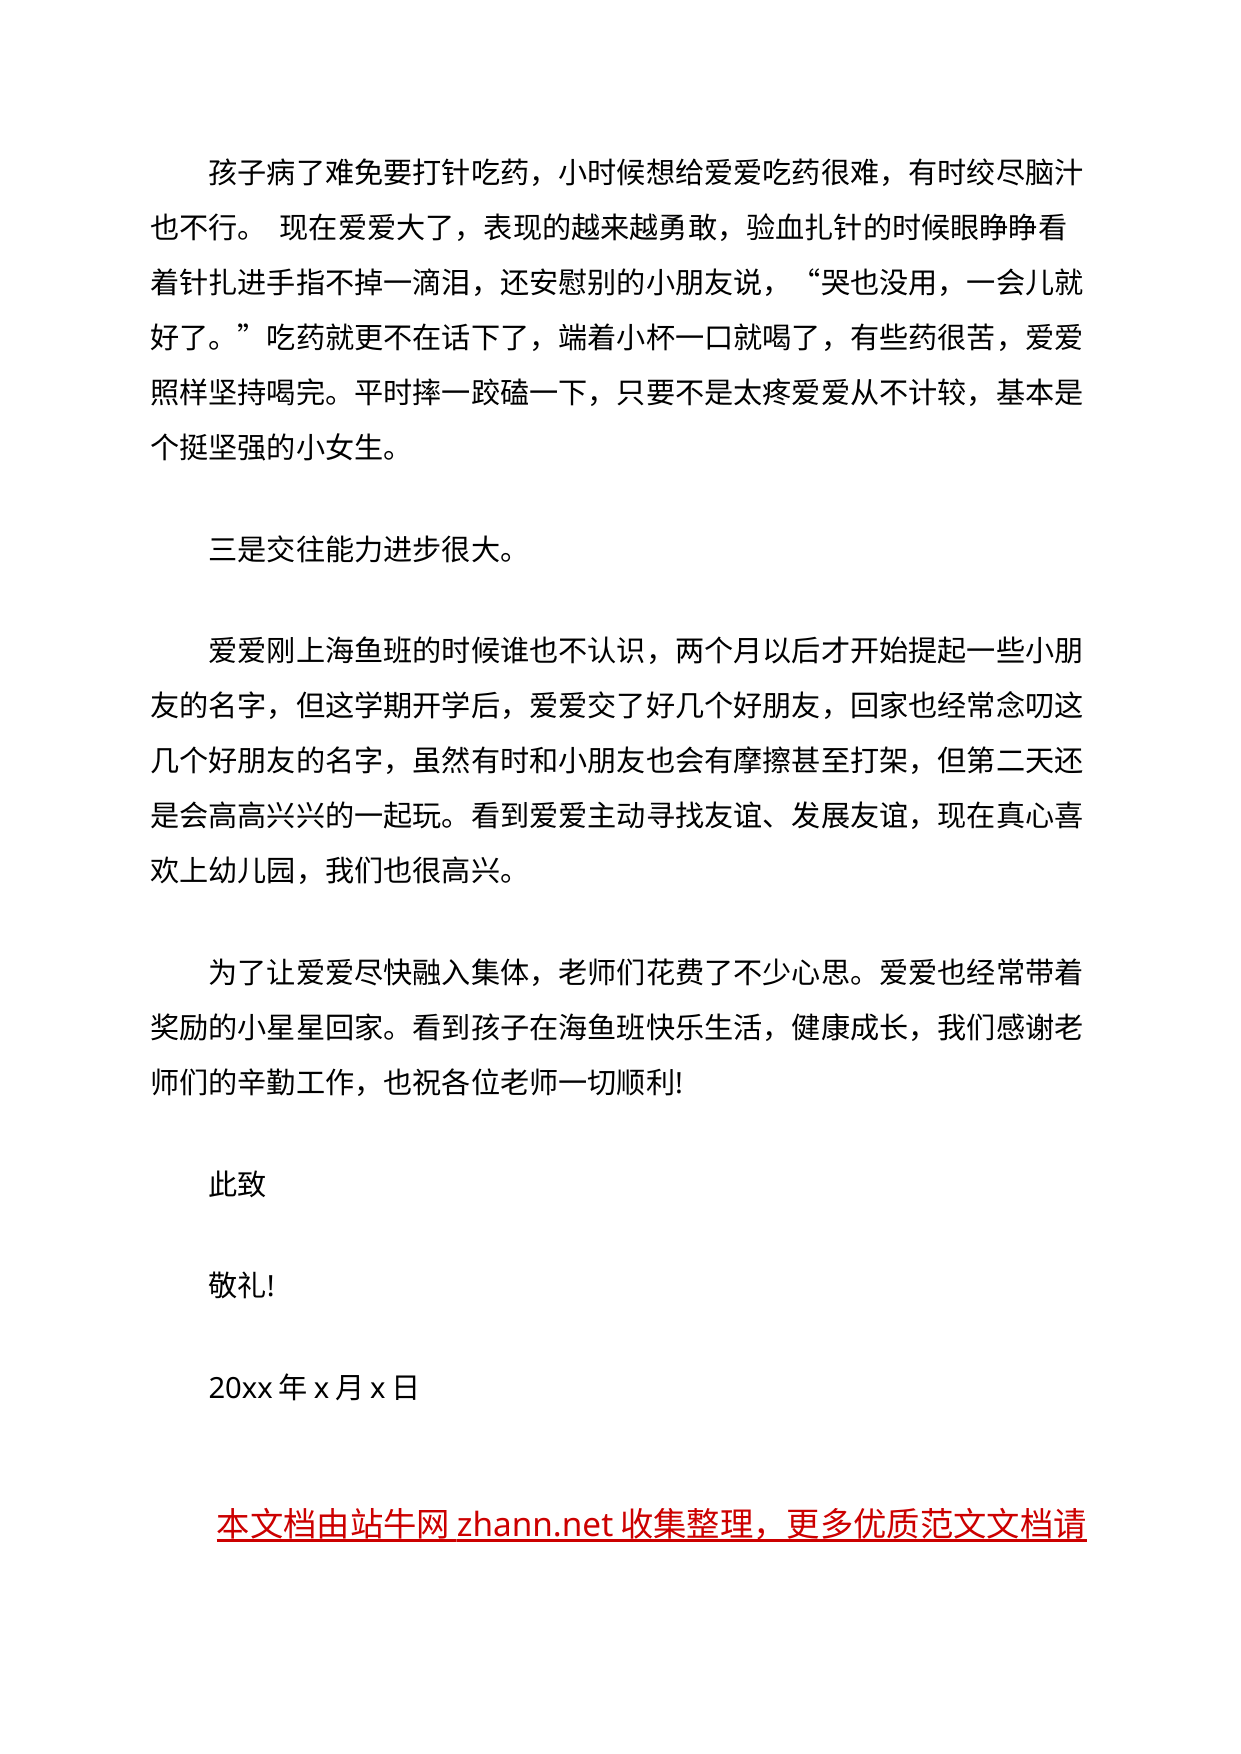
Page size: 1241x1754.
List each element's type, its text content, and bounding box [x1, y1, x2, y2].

text 敬礼! [150, 1263, 1090, 1305]
text 孩子病了难免要打针吃药，小时候想给爱爱吃药很难，有时绞尽脑汁也不行。 现在爱爱大了，表现的越来越勇敢，验血扎针的时候眼睁睁看着针扎进手指不掉一滴泪，还安慰别的小朋友说，“哭也没用，一会儿就好了。”吃药就更不在话下了，端着小杯一口就喝了，有些药很苦，爱爱照样坚持喝完。平时摔一跤磕一下，只要不是太疼爱爱从不计较，基本是个挺坚强的小女生。 [150, 150, 1090, 467]
text 爱爱刚上海鱼班的时候谁也不认识，两个月以后才开始提起一些小朋友的名字，但这学期开学后，爱爱交了好几个好朋友，回家也经常念叨这几个好朋友的名字，虽然有时和小朋友也会有摩擦甚至打架，但第二天还是会高高兴兴的一起玩。看到爱爱主动寻找友谊、发展友谊，现在真心喜欢上幼儿园，我们也很高兴。 [150, 628, 1090, 890]
text 此致 [150, 1161, 1090, 1203]
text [150, 1498, 1090, 1547]
text 为了让爱爱尽快融入集体，老师们花费了不少心思。爱爱也经常带着奖励的小星星回家。看到孩子在海鱼班快乐生活，健康成长，我们感谢老师们的辛勤工作，也祝各位老师一切顺利! [150, 949, 1090, 1102]
text 20xx年x月x日 [150, 1365, 1090, 1407]
text 三是交往能力进步很大。 [150, 526, 1090, 568]
